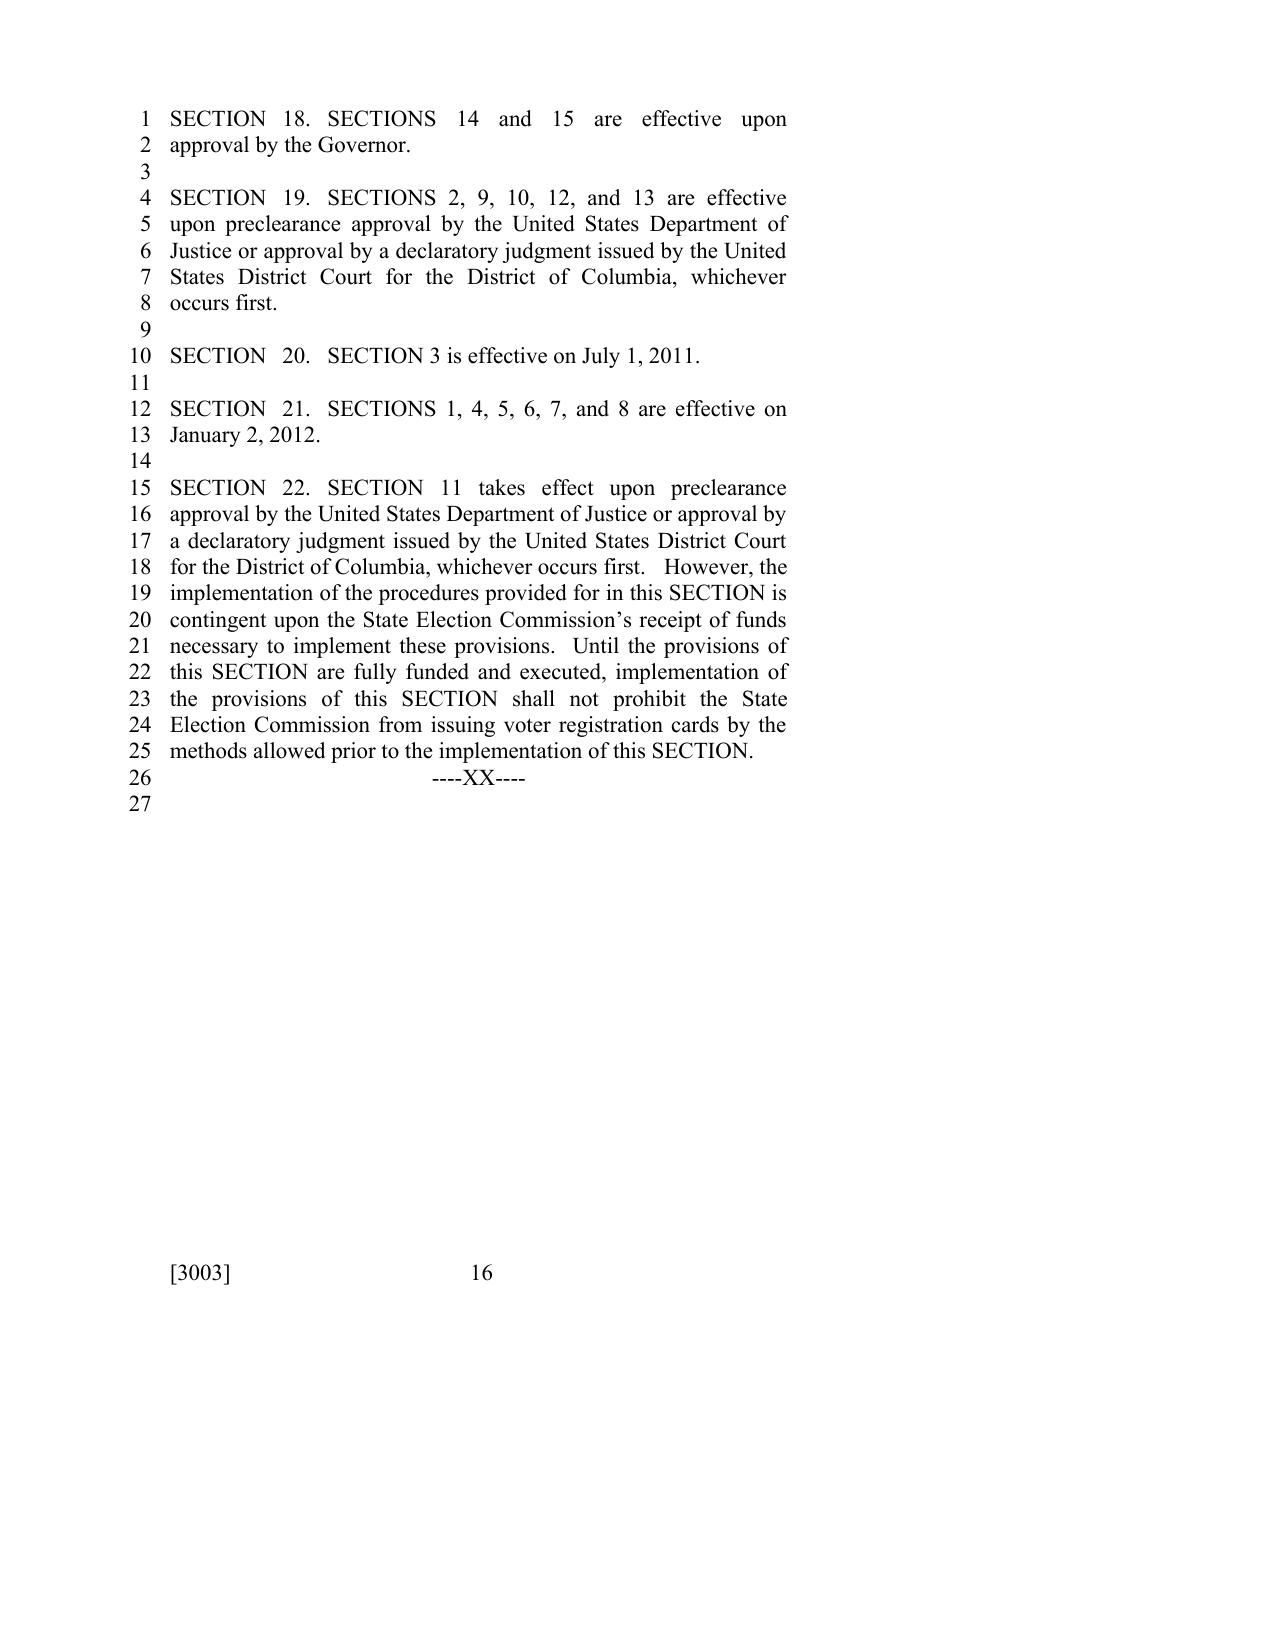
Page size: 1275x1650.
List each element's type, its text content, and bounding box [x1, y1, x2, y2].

text SECTION 19. SECTIONS 2, 9, 10, 12, and 13 are effective upon preclearance approval by the United States Department of Justice or approval by a declaratory judgment issued by the United States District Court for the District of Columbia, whichever occurs first. [169, 184, 787, 316]
text SECTION 21. SECTIONS 1, 4, 5, 6, 7, and 8 are effective on January 2, 2012. [169, 395, 787, 448]
text ----XX---- [169, 764, 787, 790]
text SECTION 18. SECTIONS 14 and 15 are effective upon approval by the Governor. [169, 105, 787, 158]
text SECTION 20. SECTION 3 is effective on July 1, 2011. [169, 342, 787, 368]
text SECTION 22. SECTION 11 takes effect upon preclearance approval by the United States Department of Justice or approval by a declaratory judgment issued by the United States District Court for the District of Columbia, whichever occurs first. However, the implementation of the procedures provided for in this SECTION is contingent upon the State Election Commission’s receipt of funds necessary to implement these provisions. Until the provisions of this SECTION are fully funded and executed, implementation of the provisions of this SECTION shall not prohibit the State Election Commission from issuing voter registration cards by the methods allowed prior to the implementation of this SECTION. [169, 474, 787, 764]
